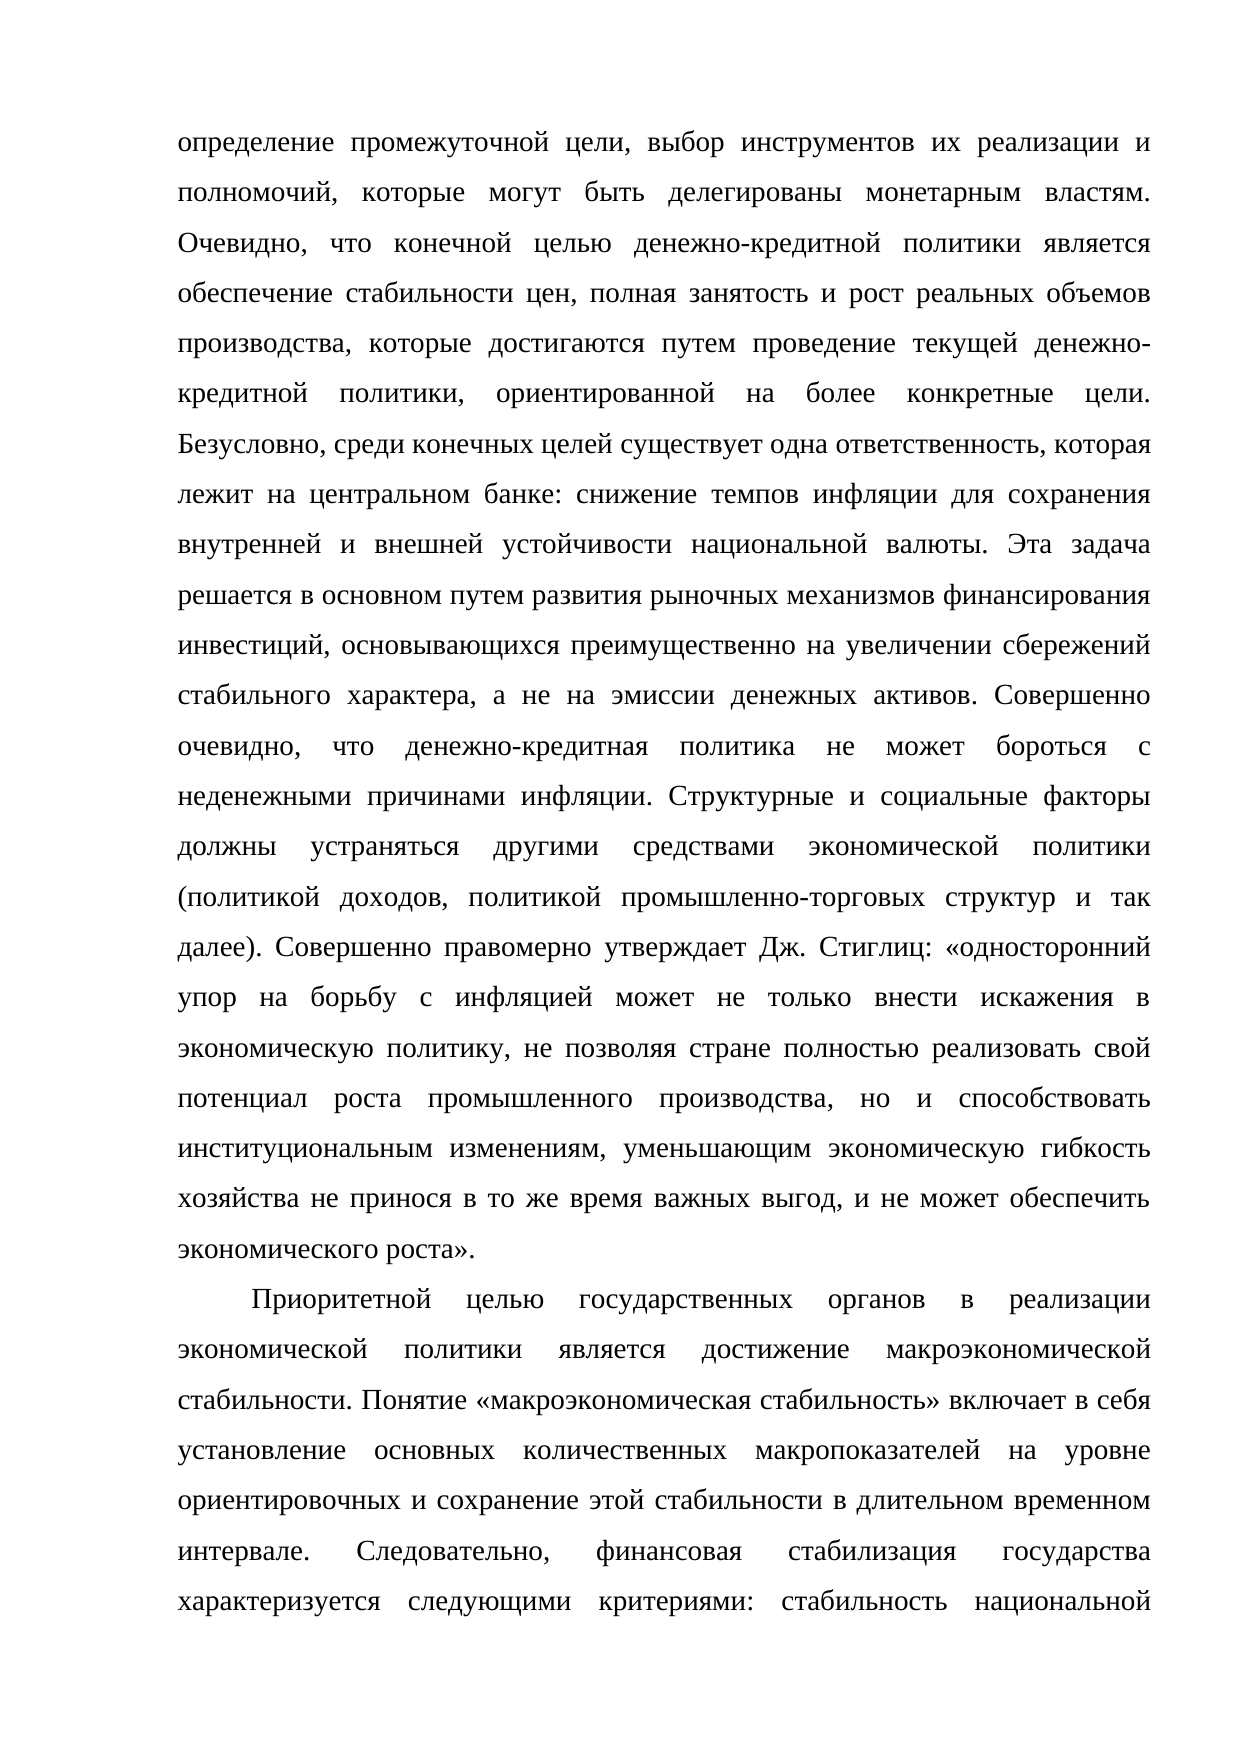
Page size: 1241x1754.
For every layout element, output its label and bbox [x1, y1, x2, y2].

text [177, 124, 1152, 1264]
text [177, 1281, 1152, 1617]
